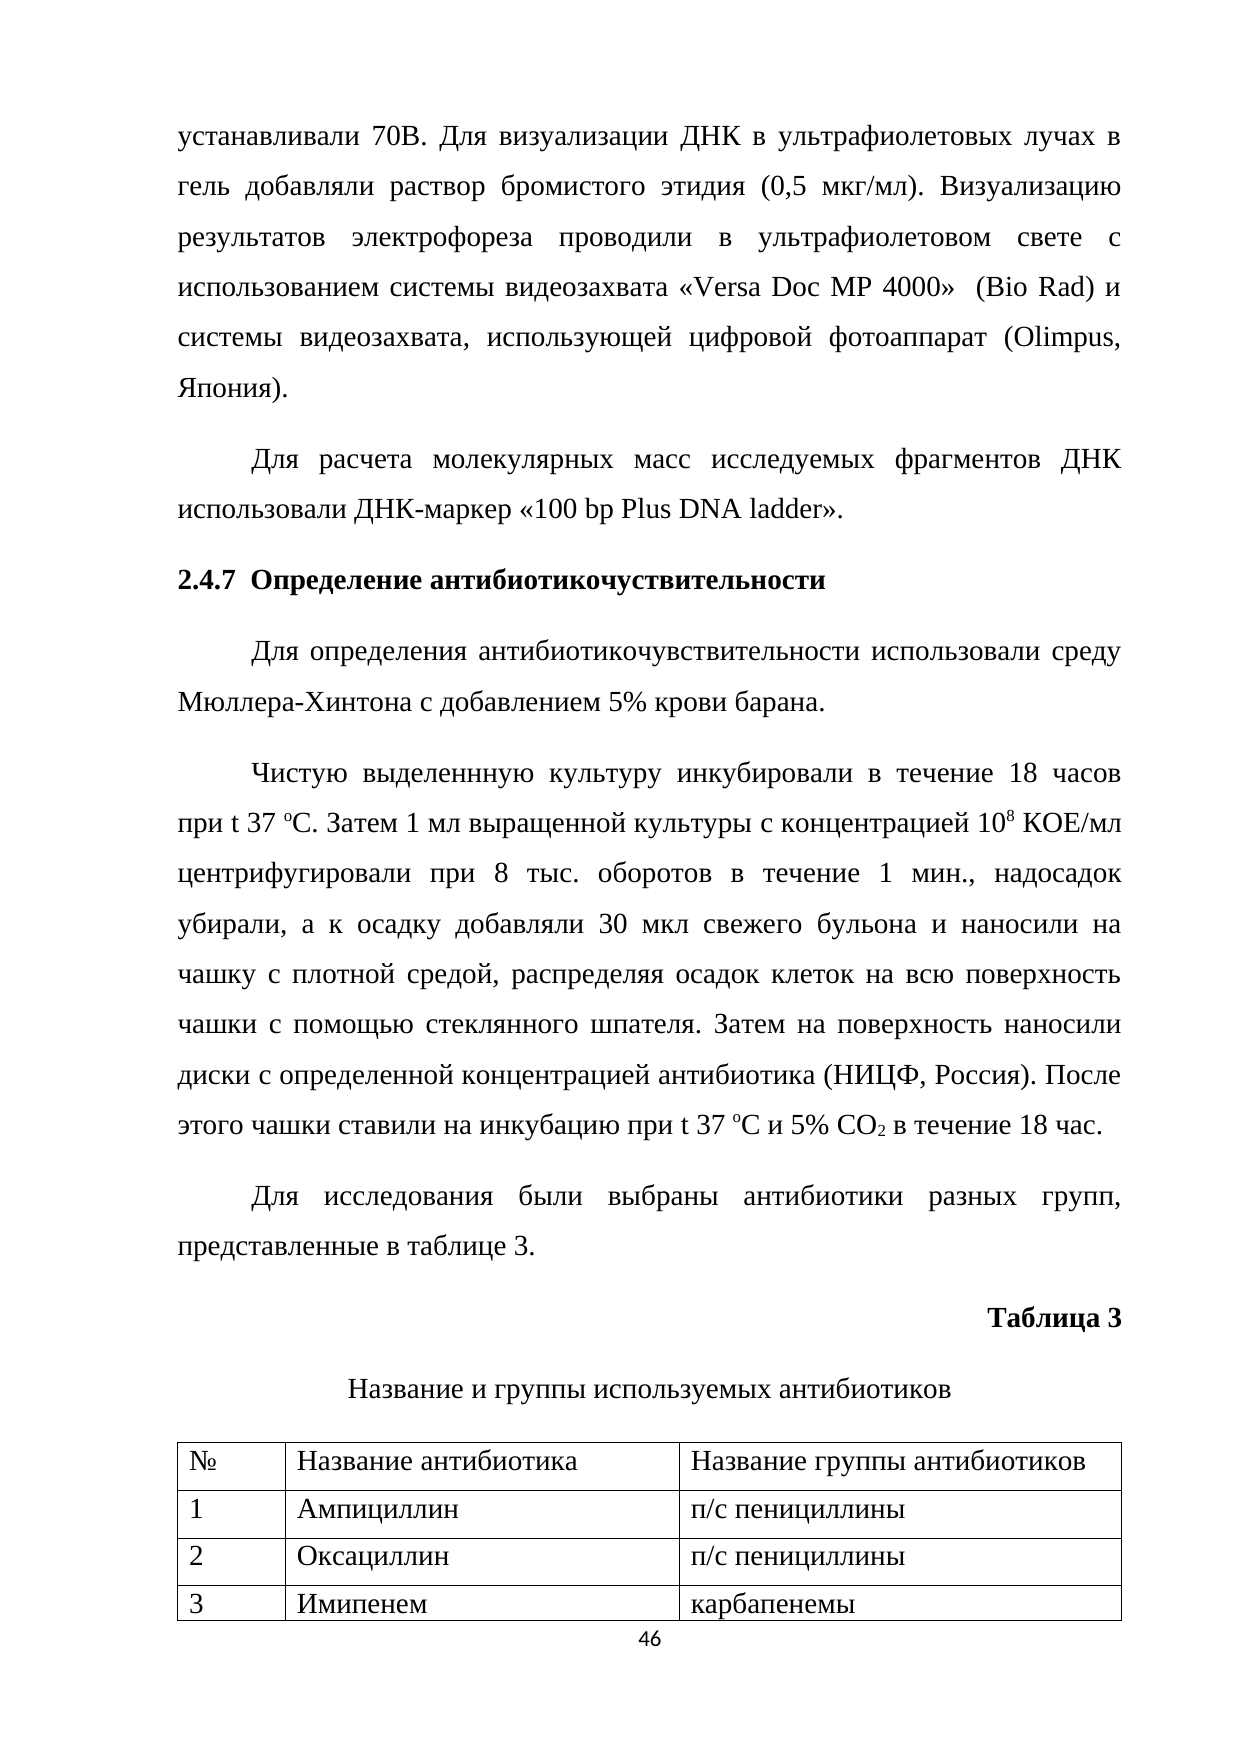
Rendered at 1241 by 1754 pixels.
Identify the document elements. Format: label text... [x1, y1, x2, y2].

table_cell 2 [178, 1539, 285, 1585]
table_cell Оксациллин [286, 1539, 679, 1585]
table_cell 1 [178, 1491, 285, 1537]
text Для расчета молекулярных масс исследуемых фрагментов ДНК использовали ДНК-маркер «100 bp Plus DNA ladder». [177, 441, 1122, 525]
table_header Название антибиотика [286, 1443, 679, 1490]
table_cell п/с пенициллины [680, 1491, 1121, 1537]
text Для определения антибиотикочувствительности использовали среду Мюллера-Хинтона с добавлением 5% крови барана. [177, 633, 1122, 717]
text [177, 118, 1122, 403]
table_header № [178, 1443, 285, 1490]
table_cell п/с пенициллины [680, 1539, 1121, 1585]
table_header Название группы антибиотиков [680, 1443, 1121, 1490]
table_cell карбапенемы [680, 1586, 1121, 1620]
text Таблица 3 [177, 1300, 1122, 1333]
text Чистую выделеннную культуру инкубировали в течение 18 часов при t 37 oС. Затем 1 мл выращенной культуры с концентрацией 108 КОЕ/мл центрифугировали при 8 тыс. оборотов в течение 1 мин., надосадок убирали, а к осадку добавляли 30 мкл свежего бульона и наносили на чашку с плотной средой, распределяя осадок клеток на всю поверхность чашки с помощью стеклянного шпателя. Затем на поверхность наносили диски с определенной концентрацией антибиотика (НИЦФ, Россия). После этого чашки ставили на инкубацию при t 37 oС и 5% СО2 в течение 18 час. [177, 755, 1122, 1141]
table_cell Ампициллин [286, 1491, 679, 1537]
table_cell Имипенем [286, 1586, 679, 1620]
text Для исследования были выбраны антибиотики разных групп, представленные в таблице 3. [177, 1178, 1122, 1262]
table_cell 3 [178, 1586, 285, 1620]
text 2.4.7 Определение антибиотикочуствительности [177, 562, 1122, 596]
text Название и группы используемых антибиотиков [177, 1371, 1122, 1404]
